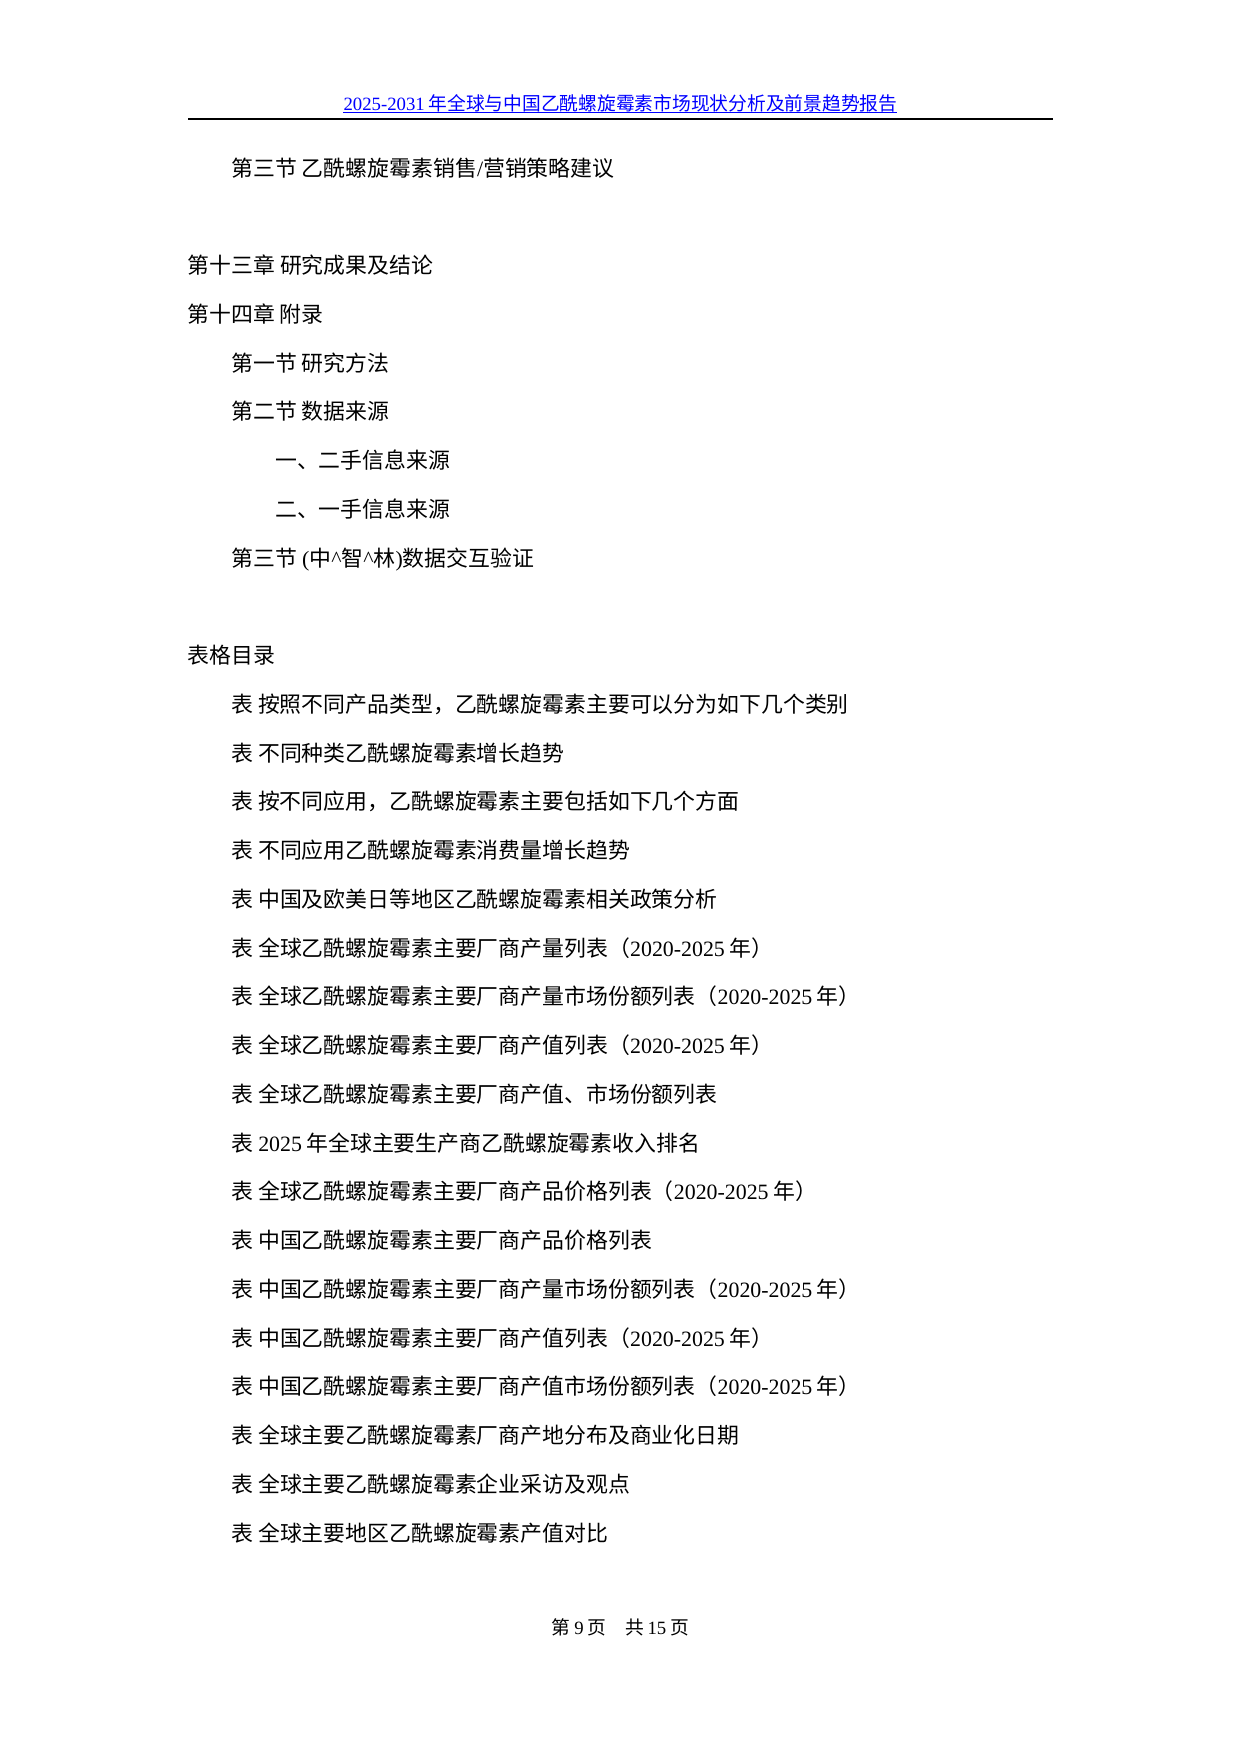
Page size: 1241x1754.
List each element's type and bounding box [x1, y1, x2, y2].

text [187, 150, 1053, 1548]
